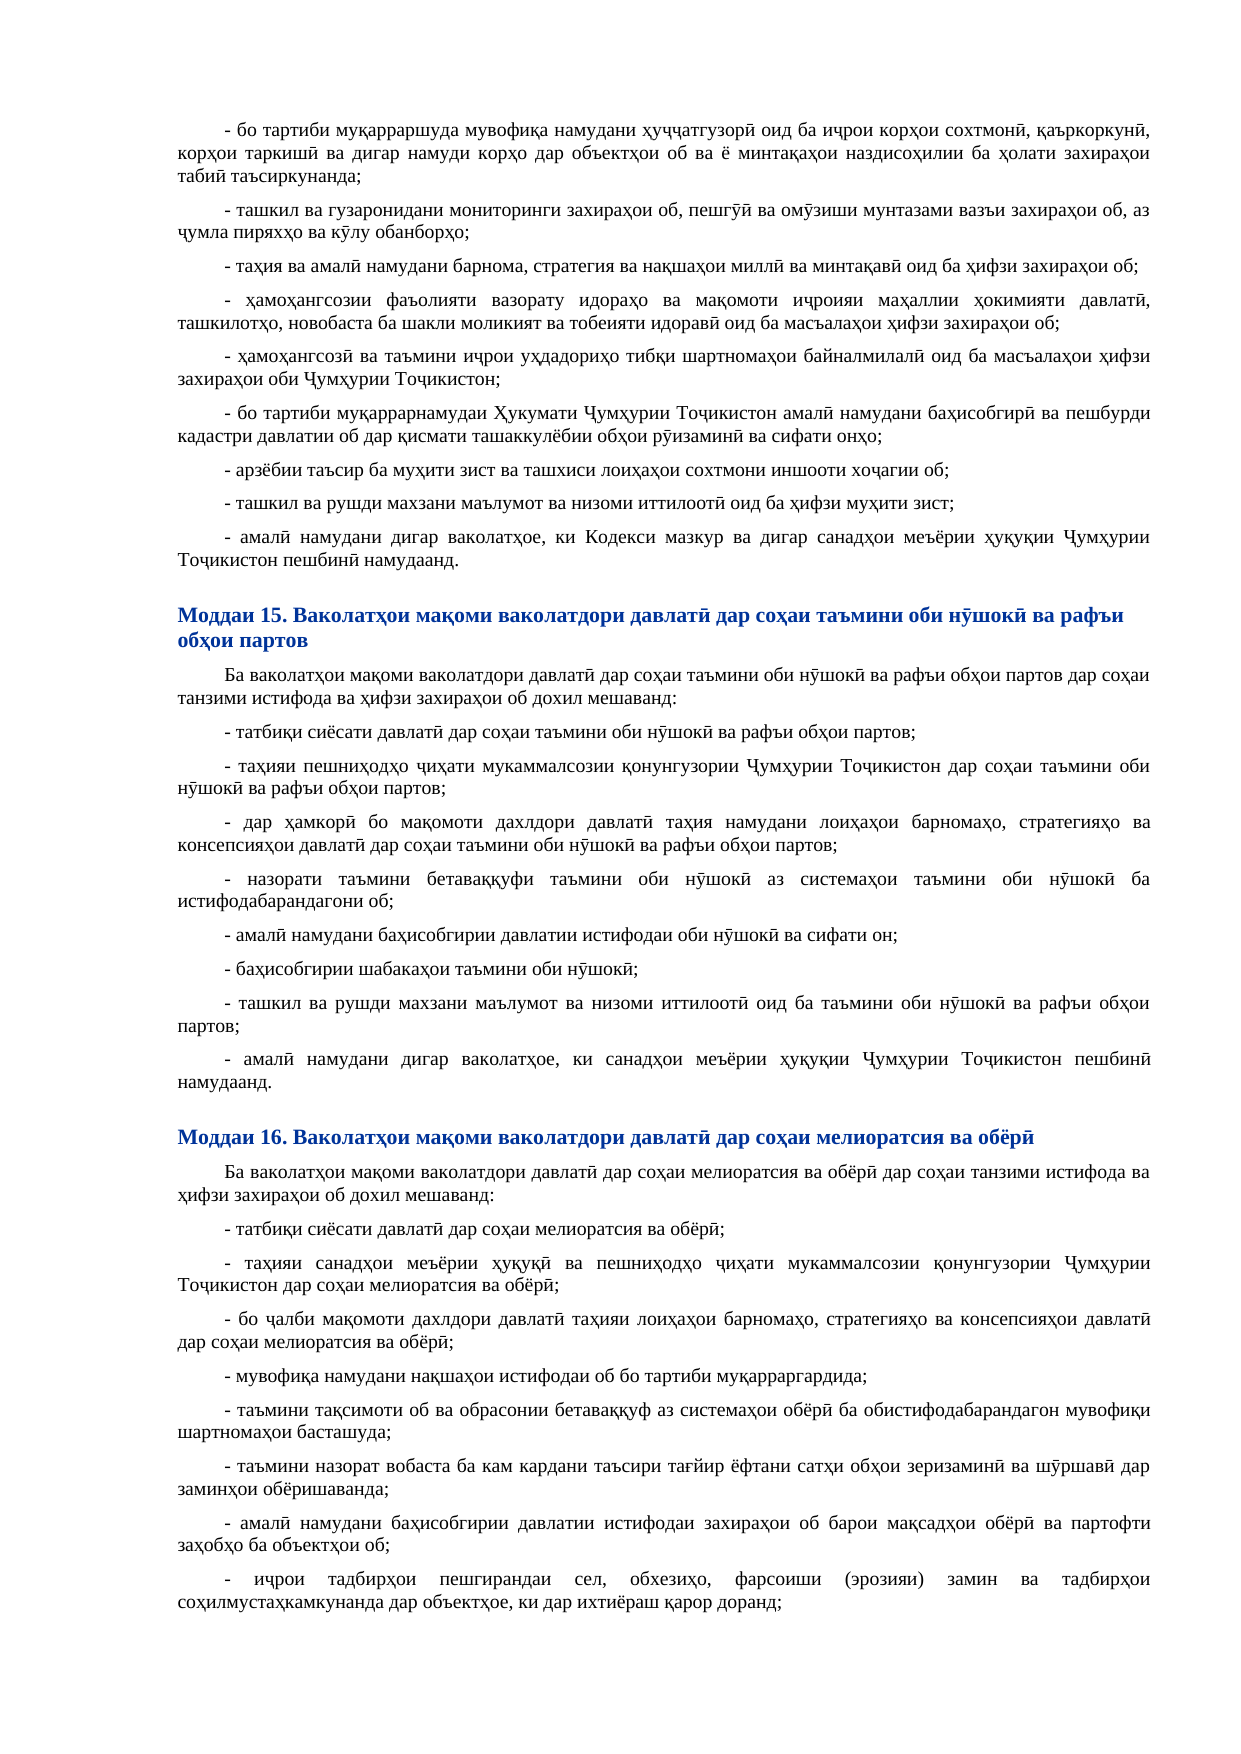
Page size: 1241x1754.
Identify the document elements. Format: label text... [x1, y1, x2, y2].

text - ташкил ва рушди махзани маълумот ва низоми иттилоотӣ оид ба таъмини оби нӯшокӣ ва рафъи обҳои партов; [177, 991, 1152, 1036]
text - арзёбии таъсир ба муҳити зист ва ташхиси лоиҳаҳои сохтмони иншооти хоҷагии об; [177, 457, 1152, 480]
subtitle Моддаи 15. Ваколатҳои мақоми ваколатдори давлатӣ дар соҳаи таъмини оби нӯшокӣ ва рафъи обҳои партов [177, 602, 1152, 652]
text - бо ҷалби мақомоти дахлдори давлатӣ таҳияи лоиҳаҳои барномаҳо, стратегияҳо ва консепсияҳои давлатӣ дар соҳаи мелиоратсия ва обёрӣ; [177, 1307, 1152, 1353]
text - ҳамоҳангсозӣ ва таъмини иҷрои уҳдадориҳо тибқи шартномаҳои байналмилалӣ оид ба масъалаҳои ҳифзи захираҳои оби Ҷумҳурии Тоҷикистон; [177, 344, 1152, 390]
text - татбиқи сиёсати давлатӣ дар соҳаи мелиоратсия ва обёрӣ; [177, 1217, 1152, 1240]
text - бо тартиби муқарраршуда мувофиқа намудани ҳуҷҷатгузорӣ оид ба иҷрои корҳои сохтмонӣ, қаъркоркунӣ, корҳои таркишӣ ва дигар намуди корҳо дар объектҳои об ва ё минтақаҳои наздисоҳилии ба ҳолати захираҳои табиӣ таъсиркунанда; [177, 118, 1152, 187]
text - мувофиқа намудани нақшаҳои истифодаи об бо тартиби муқарраргардида; [177, 1364, 1152, 1387]
text - дар ҳамкорӣ бо мақомоти дахлдори давлатӣ таҳия намудани лоиҳаҳои барномаҳо, стратегияҳо ва консепсияҳои давлатӣ дар соҳаи таъмини оби нӯшокӣ ва рафъи обҳои партов; [177, 810, 1152, 856]
text - амалӣ намудани баҳисобгирии давлатии истифодаи оби нӯшокӣ ва сифати он; [177, 923, 1152, 946]
text - амалӣ намудани дигар ваколатҳое, ки санадҳои меъёрии ҳуқуқии Ҷумҳурии Тоҷикистон пешбинӣ намудаанд. [177, 1047, 1152, 1093]
text - иҷрои тадбирҳои пешгирандаи сел, обхезиҳо, фарсоиши (эрозияи) замин ва тадбирҳои соҳилмустаҳкамкунанда дар объектҳое, ки дар ихтиёраш қарор доранд; [177, 1567, 1152, 1613]
text - таҳияи санадҳои меъёрии ҳуқуқӣ ва пешниҳодҳо ҷиҳати мукаммалсозии қонунгузории Ҷумҳурии Тоҷикистон дар соҳаи мелиоратсия ва обёрӣ; [177, 1251, 1152, 1296]
text - ҳамоҳангсозии фаъолияти вазорату идораҳо ва мақомоти иҷроияи маҳаллии ҳокимияти давлатӣ, ташкилотҳо, новобаста ба шакли моликият ва тобеияти идоравӣ оид ба масъалаҳои ҳифзи захираҳои об; [177, 288, 1152, 333]
text - таҳияи пешниҳодҳо ҷиҳати мукаммалсозии қонунгузории Ҷумҳурии Тоҷикистон дар соҳаи таъмини оби нӯшокӣ ва рафъи обҳои партов; [177, 753, 1152, 799]
text - бо тартиби муқаррарнамудаи Ҳукумати Ҷумҳурии Тоҷикистон амалӣ намудани баҳисобгирӣ ва пешбурди кадастри давлатии об дар қисмати ташаккулёбии обҳои рӯизаминӣ ва сифати онҳо; [177, 401, 1152, 447]
text - татбиқи сиёсати давлатӣ дар соҳаи таъмини оби нӯшокӣ ва рафъи обҳои партов; [177, 720, 1152, 743]
subtitle Моддаи 16. Ваколатҳои мақоми ваколатдори давлатӣ дар соҳаи мелиоратсия ва обёрӣ [177, 1124, 1152, 1149]
text - ташкил ва гузаронидани мониторинги захираҳои об, пешгӯӣ ва омӯзиши мунтазами вазъи захираҳои об, аз ҷумла пиряхҳо ва кӯлу обанборҳо; [177, 197, 1152, 243]
text - таҳия ва амалӣ намудани барнома, стратегия ва нақшаҳои миллӣ ва минтақавӣ оид ба ҳифзи захираҳои об; [177, 254, 1152, 277]
text Ба ваколатҳои мақоми ваколатдори давлатӣ дар соҳаи таъмини оби нӯшокӣ ва рафъи обҳои партов дар соҳаи танзими истифода ва ҳифзи захираҳои об дохил мешаванд: [177, 663, 1152, 709]
text - таъмини тақсимоти об ва обрасонии бетаваққуф аз системаҳои обёрӣ ба обистифодабарандагон мувофиқи шартномаҳои басташуда; [177, 1397, 1152, 1443]
text - амалӣ намудани дигар ваколатҳое, ки Кодекси мазкур ва дигар санадҳои меъёрии ҳуқуқии Ҷумҳурии Тоҷикистон пешбинӣ намудаанд. [177, 525, 1152, 571]
text - амалӣ намудани баҳисобгирии давлатии истифодаи захираҳои об барои мақсадҳои обёрӣ ва партофти заҳобҳо ба объектҳои об; [177, 1511, 1152, 1556]
text - ташкил ва рушди махзани маълумот ва низоми иттилоотӣ оид ба ҳифзи муҳити зист; [177, 491, 1152, 514]
text - баҳисобгирии шабакаҳои таъмини оби нӯшокӣ; [177, 957, 1152, 980]
text Ба ваколатҳои мақоми ваколатдори давлатӣ дар соҳаи мелиоратсия ва обёрӣ дар соҳаи танзими истифода ва ҳифзи захираҳои об дохил мешаванд: [177, 1160, 1152, 1206]
text - таъмини назорат вобаста ба кам кардани таъсири тағйир ёфтани сатҳи обҳои зеризаминӣ ва шӯршавӣ дар заминҳои обёришаванда; [177, 1454, 1152, 1500]
text - назорати таъмини бетаваққуфи таъмини оби нӯшокӣ аз системаҳои таъмини оби нӯшокӣ ба истифодабарандагони об; [177, 867, 1152, 912]
